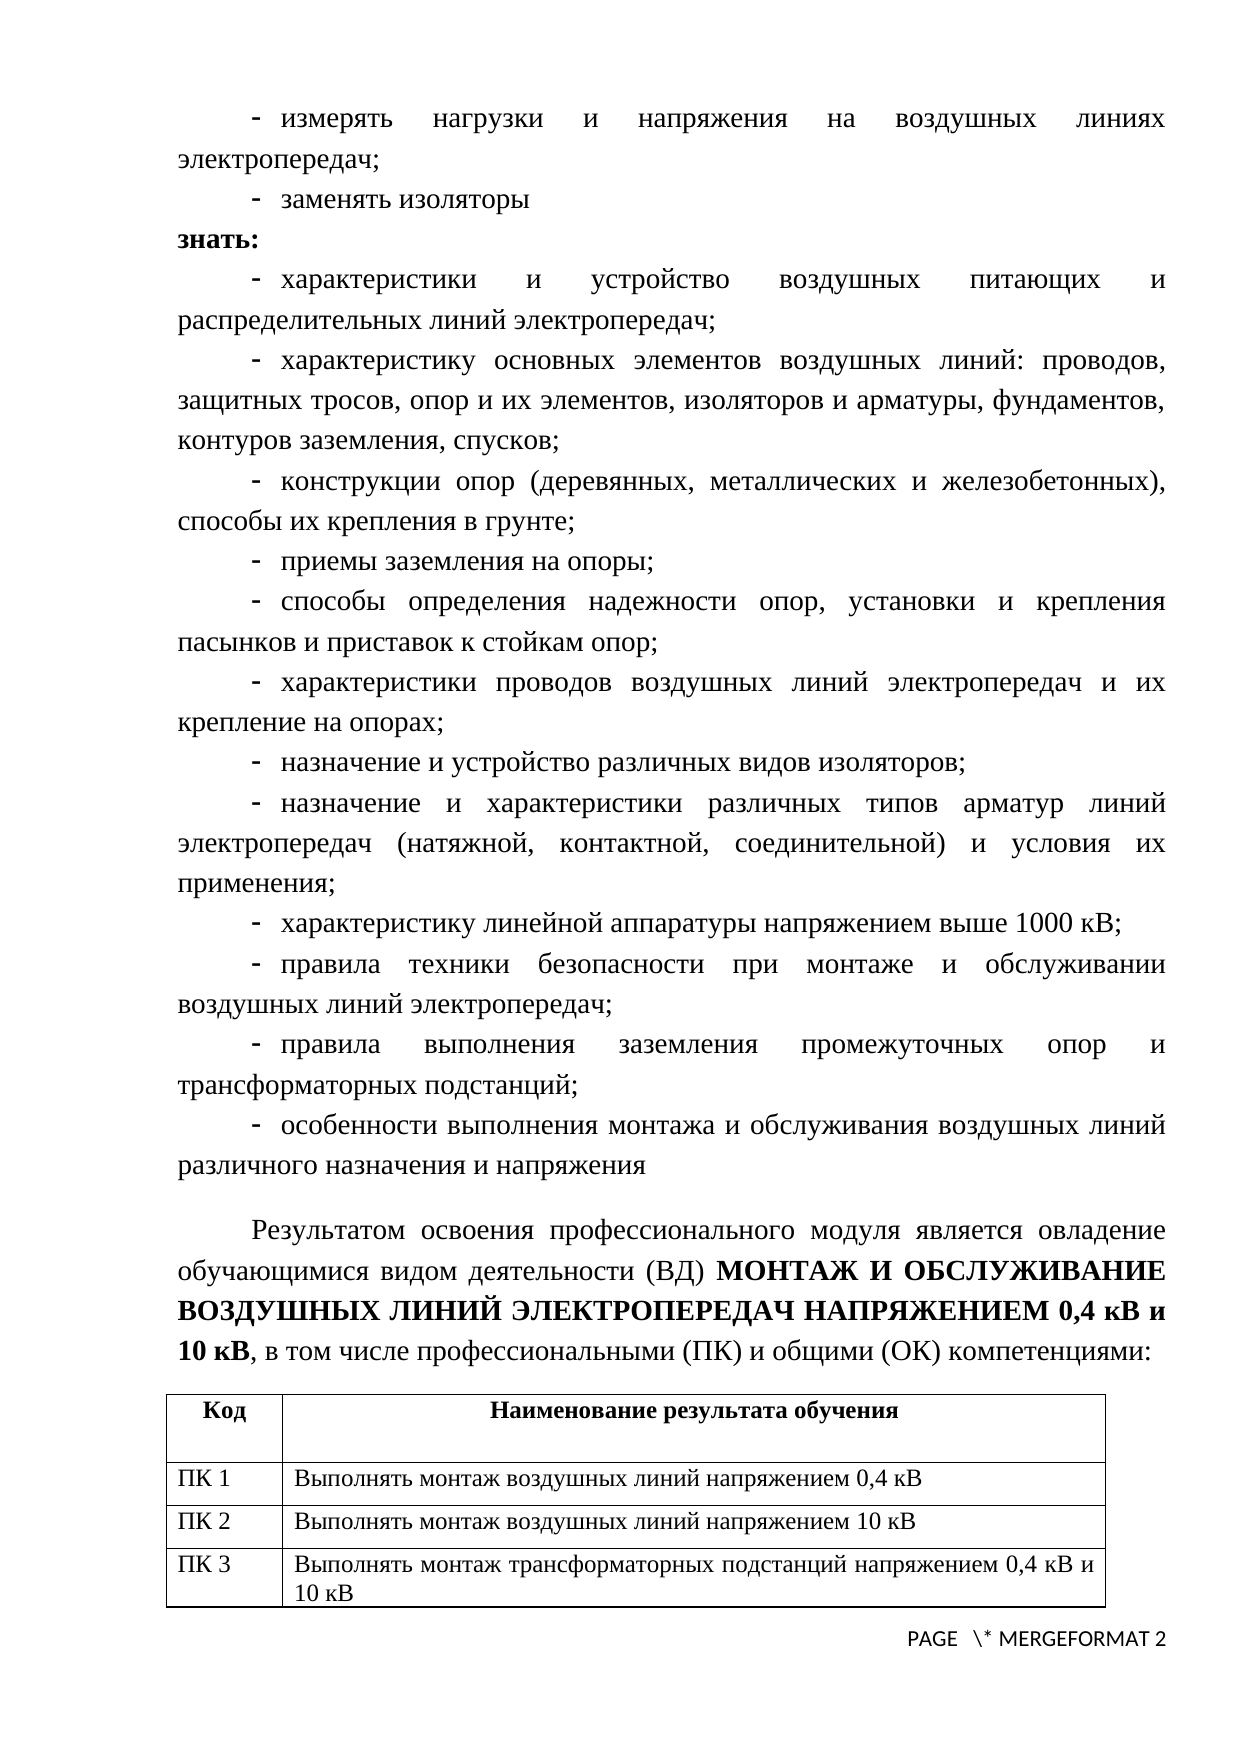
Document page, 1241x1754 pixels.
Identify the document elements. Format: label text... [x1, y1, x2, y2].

list назначение и характеристики различных типов арматур линий электропередач (натяжной, контактной, соединительной) и условия их применения; [177, 785, 1167, 899]
table_cell ПК 3 [167, 1549, 282, 1606]
list правила техники безопасности при монтаже и обслуживании воздушных линий электропередач; [177, 946, 1167, 1020]
table_cell Выполнять монтаж воздушных линий напряжением 0,4 кВ [283, 1463, 1105, 1505]
list назначение и устройство различных видов изоляторов; [177, 744, 1167, 778]
list характеристику основных элементов воздушных линий: проводов, защитных тросов, опор и их элементов, изоляторов и арматуры, фундаментов, контуров заземления, спусков; [177, 342, 1167, 456]
table_cell Выполнять монтаж трансформаторных подстанций напряжением 0,4 кВ и 10 кВ [283, 1549, 1105, 1606]
list конструкции опор (деревянных, металлических и железобетонных), способы их крепления в грунте; [177, 463, 1167, 537]
list характеристики проводов воздушных линий электропередач и их крепление на опорах; [177, 664, 1167, 738]
table_cell ПК 2 [167, 1506, 282, 1548]
table_cell ПК 1 [167, 1463, 282, 1505]
table_header Код [167, 1395, 282, 1462]
table_header Наименование результата обучения [283, 1395, 1105, 1462]
list заменять изоляторы [177, 181, 1167, 214]
list характеристику линейной аппаратуры напряжением выше 1000 кВ; [177, 906, 1167, 939]
list особенности выполнения монтажа и обслуживания воздушных линий различного назначения и напряжения [177, 1107, 1167, 1181]
list характеристики и устройство воздушных питающих и распределительных линий электропередач; [177, 261, 1167, 335]
list измерять нагрузки и напряжения на воздушных линиях электропередач; [177, 100, 1167, 174]
text знать: [177, 221, 1167, 255]
list приемы заземления на опоры; [177, 543, 1167, 577]
text Результатом освоения профессионального модуля является овладение обучающимися видом деятельности (ВД) МОНТАЖ И ОБСЛУЖИВАНИЕ ВОЗДУШНЫХ ЛИНИЙ ЭЛЕКТРОПЕРЕДАЧ НАПРЯЖЕНИЕМ 0,4 кВ и 10 кВ, в том числе профессиональными (ПК) и общими (ОК) компетенциями: [177, 1212, 1167, 1367]
table_cell Выполнять монтаж воздушных линий напряжением 10 кВ [283, 1506, 1105, 1548]
list способы определения надежности опор, установки и крепления пасынков и приставок к стойкам опор; [177, 583, 1167, 657]
list правила выполнения заземления промежуточных опор и трансформаторных подстанций; [177, 1026, 1167, 1100]
